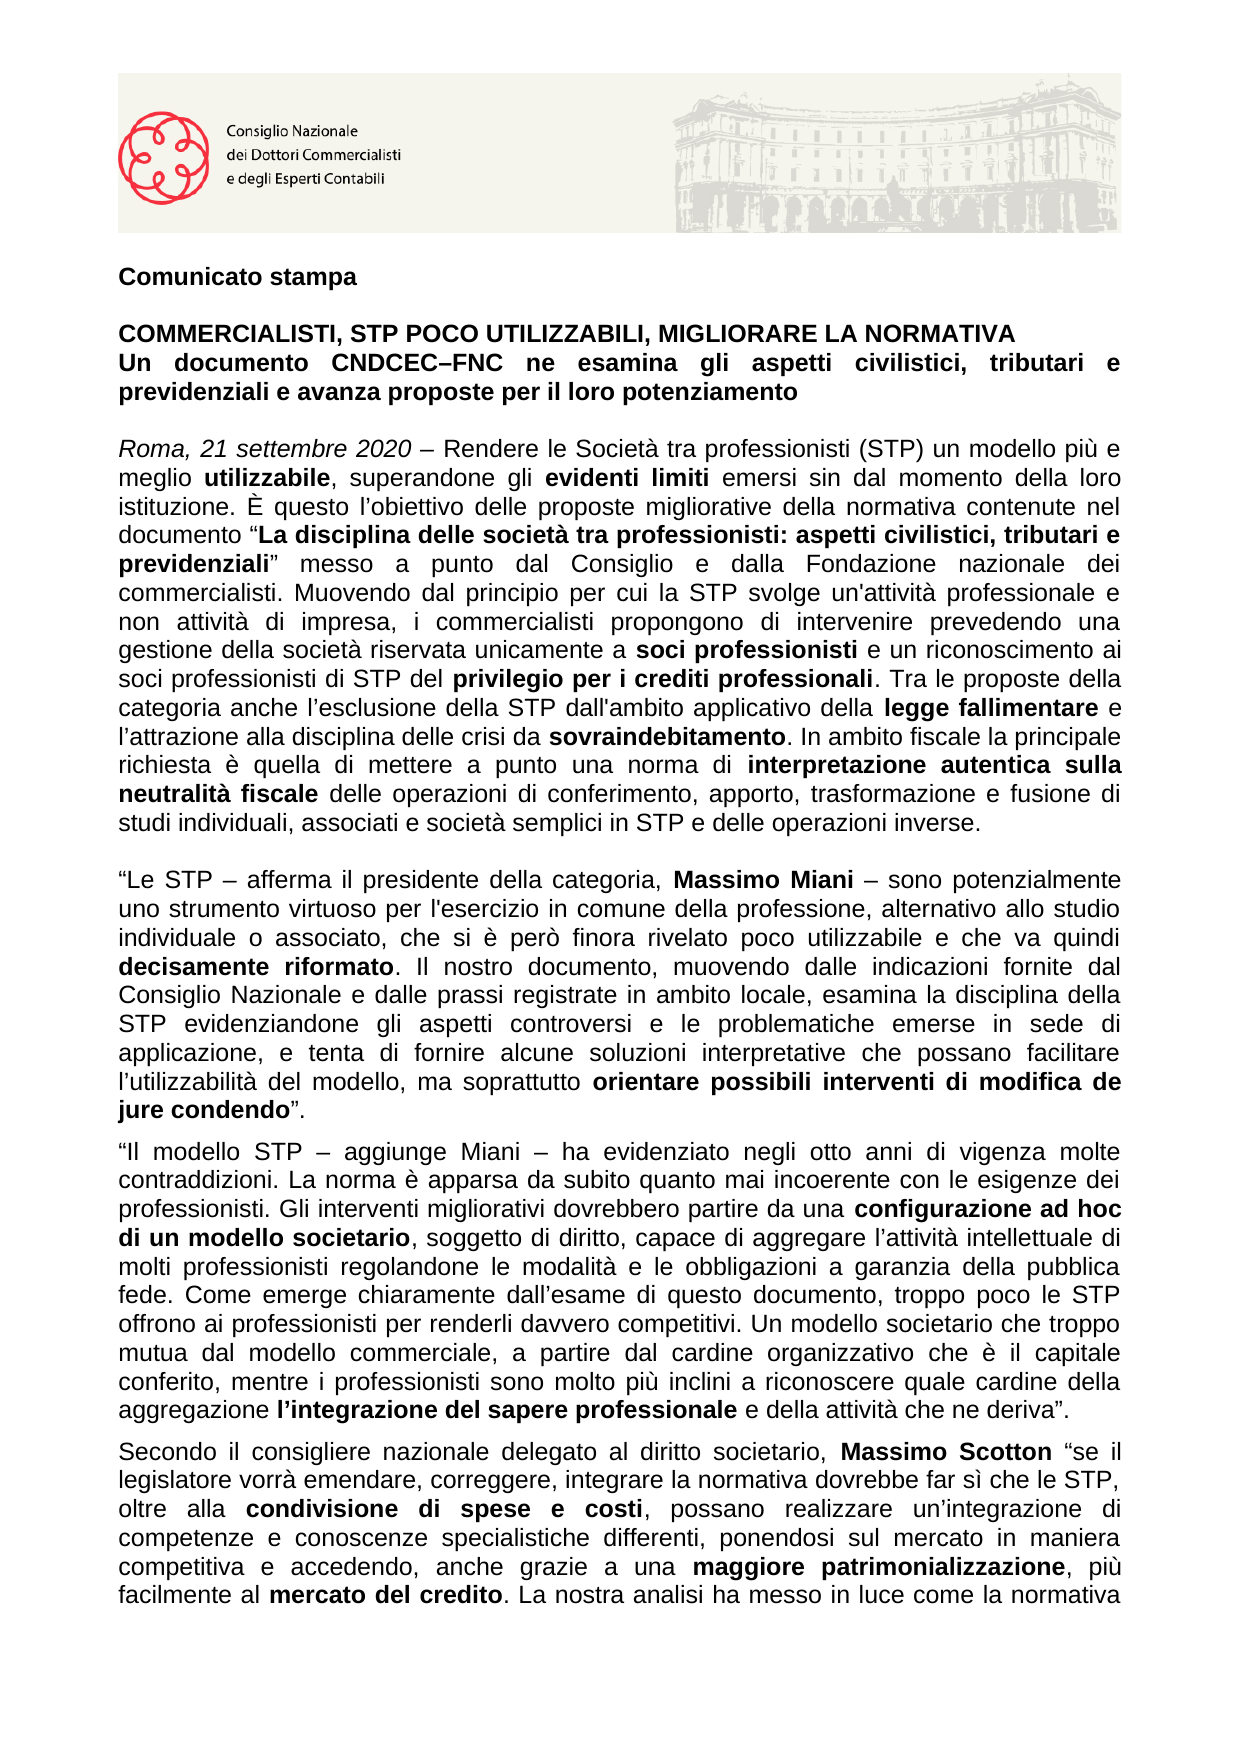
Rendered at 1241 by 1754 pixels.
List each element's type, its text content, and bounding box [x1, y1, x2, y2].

text Comunicato stampa [118, 262, 1122, 290]
text Un documento CNDCEC–FNC ne esamina gli aspetti civilistici, tributari e previdenziali e avanza proposte per il loro potenziamento [118, 348, 1122, 405]
text “Il modello STP – aggiunge Miani – ha evidenziato negli otto anni di vigenza molte contraddizioni. La norma è apparsa da subito quanto mai incoerente con le esigenze dei professionisti. Gli interventi migliorativi dovrebbero partire da una configurazione ad hoc di un modello societario, soggetto di diritto, capace di aggregare l’attività intellettuale di molti professionisti regolandone le modalità e le obbligazioni a garanzia della pubblica fede. Come emerge chiaramente dall’esame di questo documento, troppo poco le STP offrono ai professionisti per renderli davvero competitivi. Un modello societario che troppo mutua dal modello commerciale, a partire dal cardine organizzativo che è il capitale conferito, mentre i professionisti sono molto più inclini a riconoscere quale cardine della aggregazione l’integrazione del sapere professionale e della attività che ne deriva”. [118, 1137, 1122, 1424]
picture [118, 73, 1122, 233]
text “Le STP – afferma il presidente della categoria, Massimo Miani – sono potenzialmente uno strumento virtuoso per l'esercizio in comune della professione, alternativo allo studio individuale o associato, che si è però finora rivelato poco utilizzabile e che va quindi decisamente riformato. Il nostro documento, muovendo dalle indicazioni fornite dal Consiglio Nazionale e dalle prassi registrate in ambito locale, esamina la disciplina della STP evidenziandone gli aspetti controversi e le problematiche emerse in sede di applicazione, e tenta di fornire alcune soluzioni interpretative che possano facilitare l’utilizzabilità del modello, ma soprattutto orientare possibili interventi di modifica de jure condendo”. [118, 865, 1122, 1124]
text COMMERCIALISTI, STP POCO UTILIZZABILI, MIGLIORARE LA NORMATIVA [118, 319, 1122, 348]
text Roma, 21 settembre 2020 – Rendere le Società tra professionisti (STP) un modello più e meglio utilizzabile, superandone gli evidenti limiti emersi sin dal momento della loro istituzione. È questo l’obiettivo delle proposte migliorative della normativa contenute nel documento “La disciplina delle società tra professionisti: aspetti civilistici, tributari e previdenziali” messo a punto dal Consiglio e dalla Fondazione nazionale dei commercialisti. Muovendo dal principio per cui la STP svolge un'attività professionale e non attività di impresa, i commercialisti propongono di intervenire prevedendo una gestione della società riservata unicamente a soci professionisti e un riconoscimento ai soci professionisti di STP del privilegio per i crediti professionali. Tra le proposte della categoria anche l’esclusione della STP dall'ambito applicativo della legge fallimentare e l’attrazione alla disciplina delle crisi da sovraindebitamento. In ambito fiscale la principale richiesta è quella di mettere a punto una norma di interpretazione autentica sulla neutralità fiscale delle operazioni di conferimento, apporto, trasformazione e fusione di studi individuali, associati e società semplici in STP e delle operazioni inverse. [118, 434, 1122, 837]
